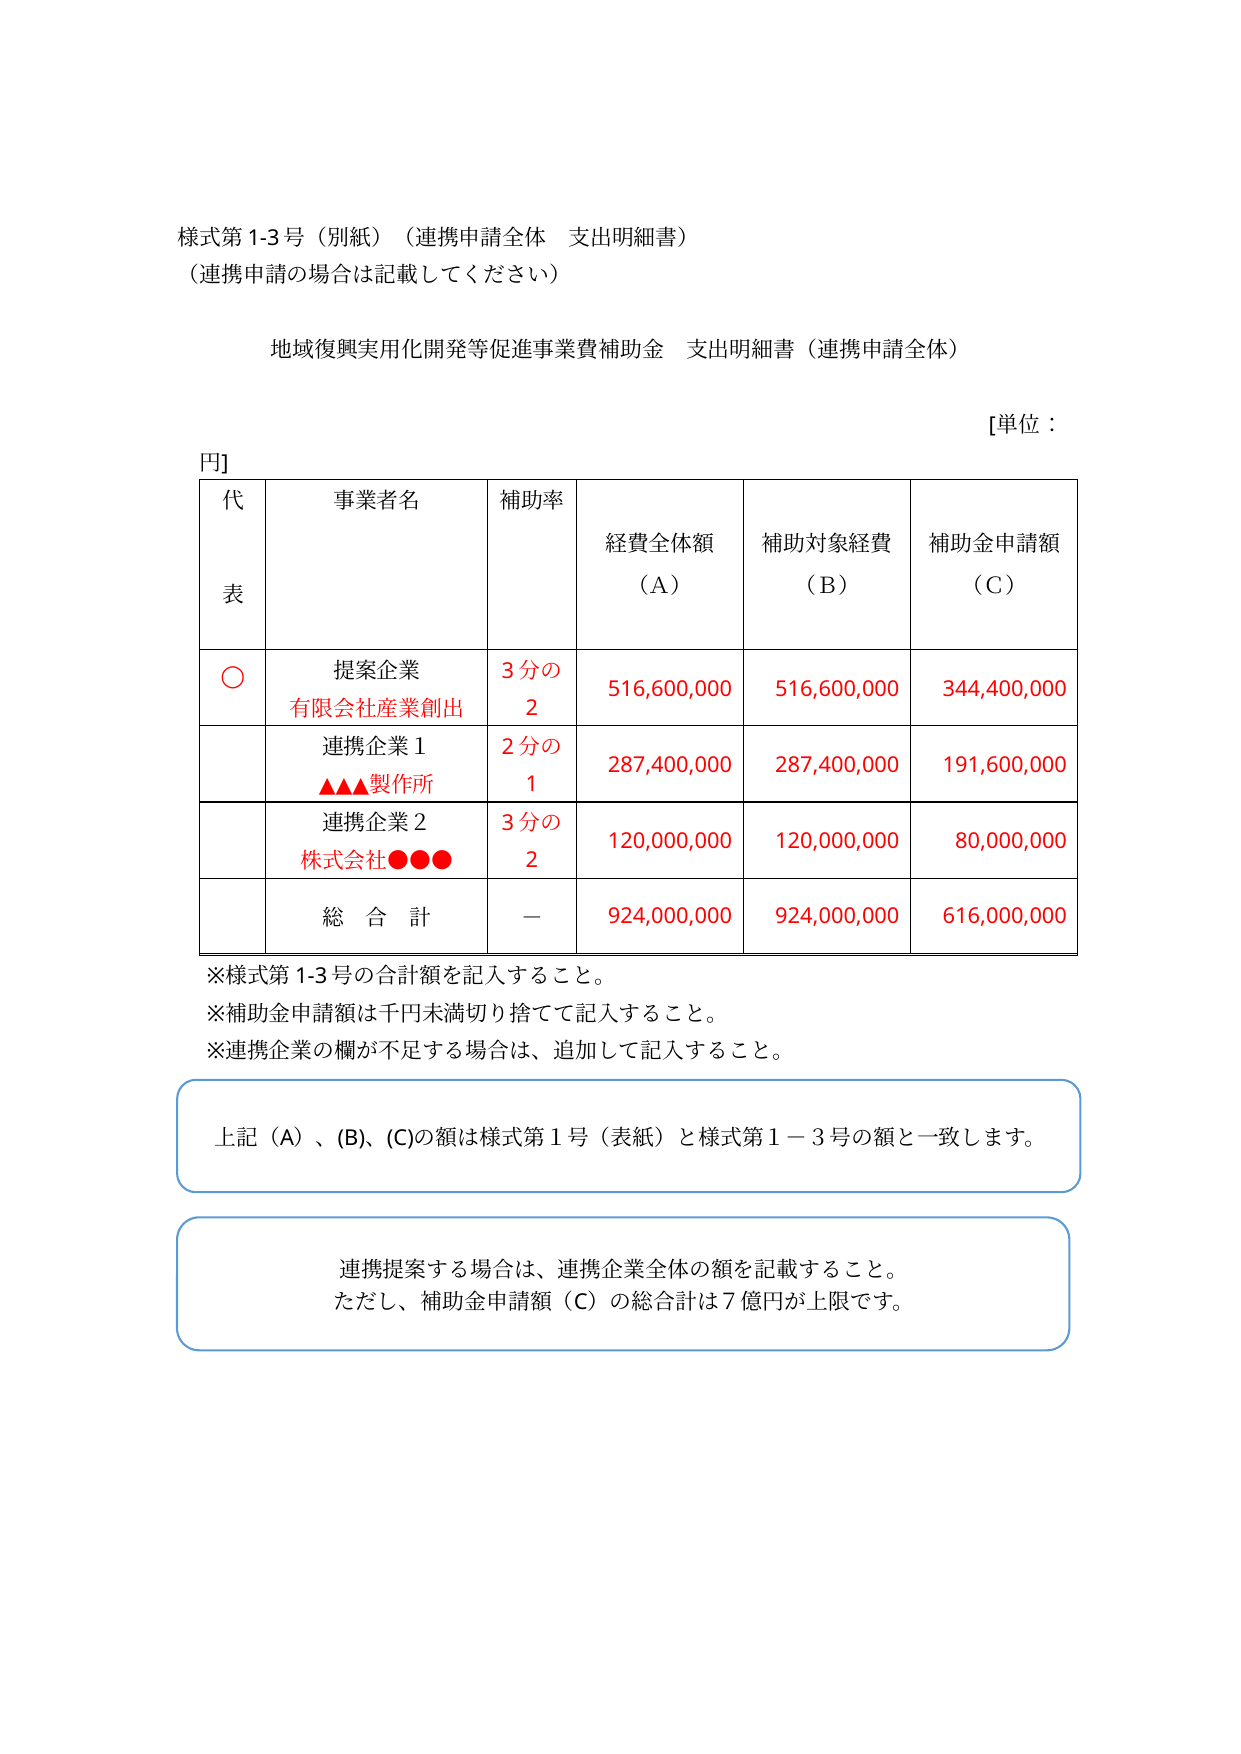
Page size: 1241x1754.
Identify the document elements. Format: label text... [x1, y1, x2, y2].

table_cell 3分の2 [488, 650, 576, 725]
table_header 補助対象経費 （Ｂ） [744, 480, 910, 649]
text 地域復興実用化開発等促進事業費補助金 支出明細書（連携申請全体） [177, 329, 1063, 367]
table_cell 連携企業２ 株式会社●●● [266, 803, 487, 877]
table_cell 924,000,000 [577, 879, 743, 952]
text ※連携企業の欄が不足する場合は、追加して記入すること。 [199, 1031, 1063, 1068]
table_header 事業者名 [266, 480, 487, 649]
text （連携申請の場合は記載してください） [177, 254, 1063, 292]
table_header 補助金申請額 （Ｃ） [911, 480, 1077, 649]
text ※様式第1-3号の合計額を記入すること。 [199, 956, 1063, 993]
table_cell [200, 803, 265, 877]
table_cell 287,400,000 [744, 726, 910, 801]
table_header 経費全体額 （Ａ） [577, 480, 743, 649]
table_header 代表 [200, 480, 265, 649]
table_cell 120,000,000 [577, 803, 743, 877]
table_cell [200, 726, 265, 801]
table_cell 3分の2 [488, 803, 576, 877]
table_cell 2分の1 [488, 726, 576, 801]
table_cell [200, 879, 265, 952]
table_cell 516,600,000 [577, 650, 743, 725]
table_cell 191,600,000 [911, 726, 1077, 801]
table_cell 924,000,000 [744, 879, 910, 952]
text ※補助金申請額は千円未満切り捨てて記入すること。 [199, 993, 1063, 1031]
table_cell 120,000,000 [744, 803, 910, 877]
text 様式第1-3号（別紙）（連携申請全体 支出明細書） [177, 217, 1063, 254]
table_cell 344,400,000 [911, 650, 1077, 725]
table_cell 80,000,000 [911, 803, 1077, 877]
table_cell ◯ [200, 650, 265, 725]
table_cell － [488, 879, 576, 952]
table_cell 提案企業 有限会社産業創出 [266, 650, 487, 725]
table_cell 516,600,000 [744, 650, 910, 725]
table_header 補助率 [488, 480, 576, 649]
table_cell 616,000,000 [911, 879, 1077, 952]
table_cell 連携企業１ ▲▲▲製作所 [266, 726, 487, 801]
text [単位：円] [177, 404, 1063, 479]
table_cell 総 合 計 [266, 879, 487, 952]
table_cell 287,400,000 [577, 726, 743, 801]
